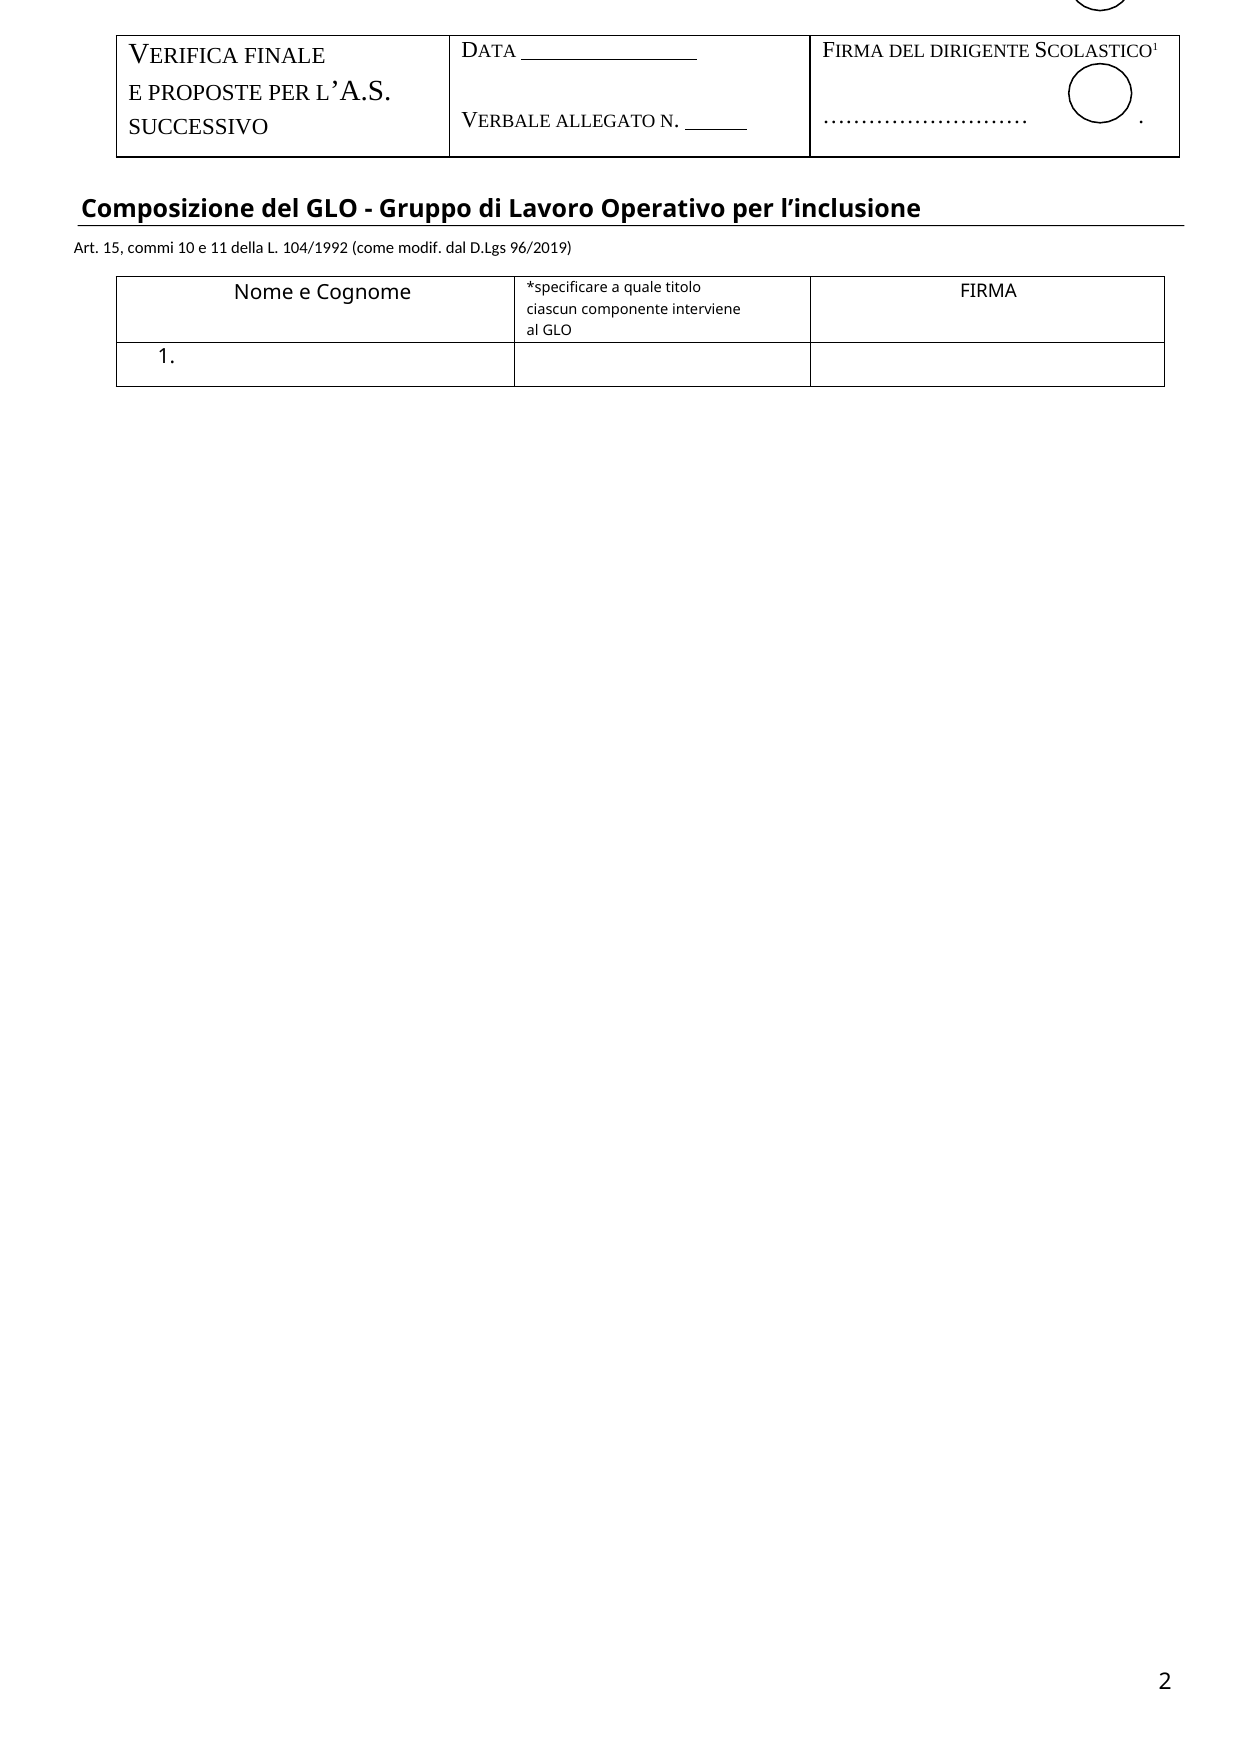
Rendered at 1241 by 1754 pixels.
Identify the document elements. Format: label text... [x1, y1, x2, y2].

table_cell [811, 343, 1164, 386]
table_header FIRMA [811, 277, 1164, 342]
table_cell [515, 343, 810, 386]
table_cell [811, 36, 1179, 156]
table_header *specificare a quale titolo ciascun componente interviene al GLO [515, 277, 810, 342]
table_cell 1. [117, 343, 514, 386]
subtitle Composizione del GLO - Gruppo di Lavoro Operativo per l’inclusione [81, 190, 1205, 224]
table_header Nome e Cognome [117, 277, 514, 342]
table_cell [450, 36, 809, 156]
table_cell VERIFICA FINALE E PROPOSTE PER L’A.S. SUCCESSIVO [117, 36, 449, 156]
text Art. 15, commi 10 e 11 della L. 104/1992 (come modif. dal D.Lgs 96/2019) [74, 238, 1205, 258]
